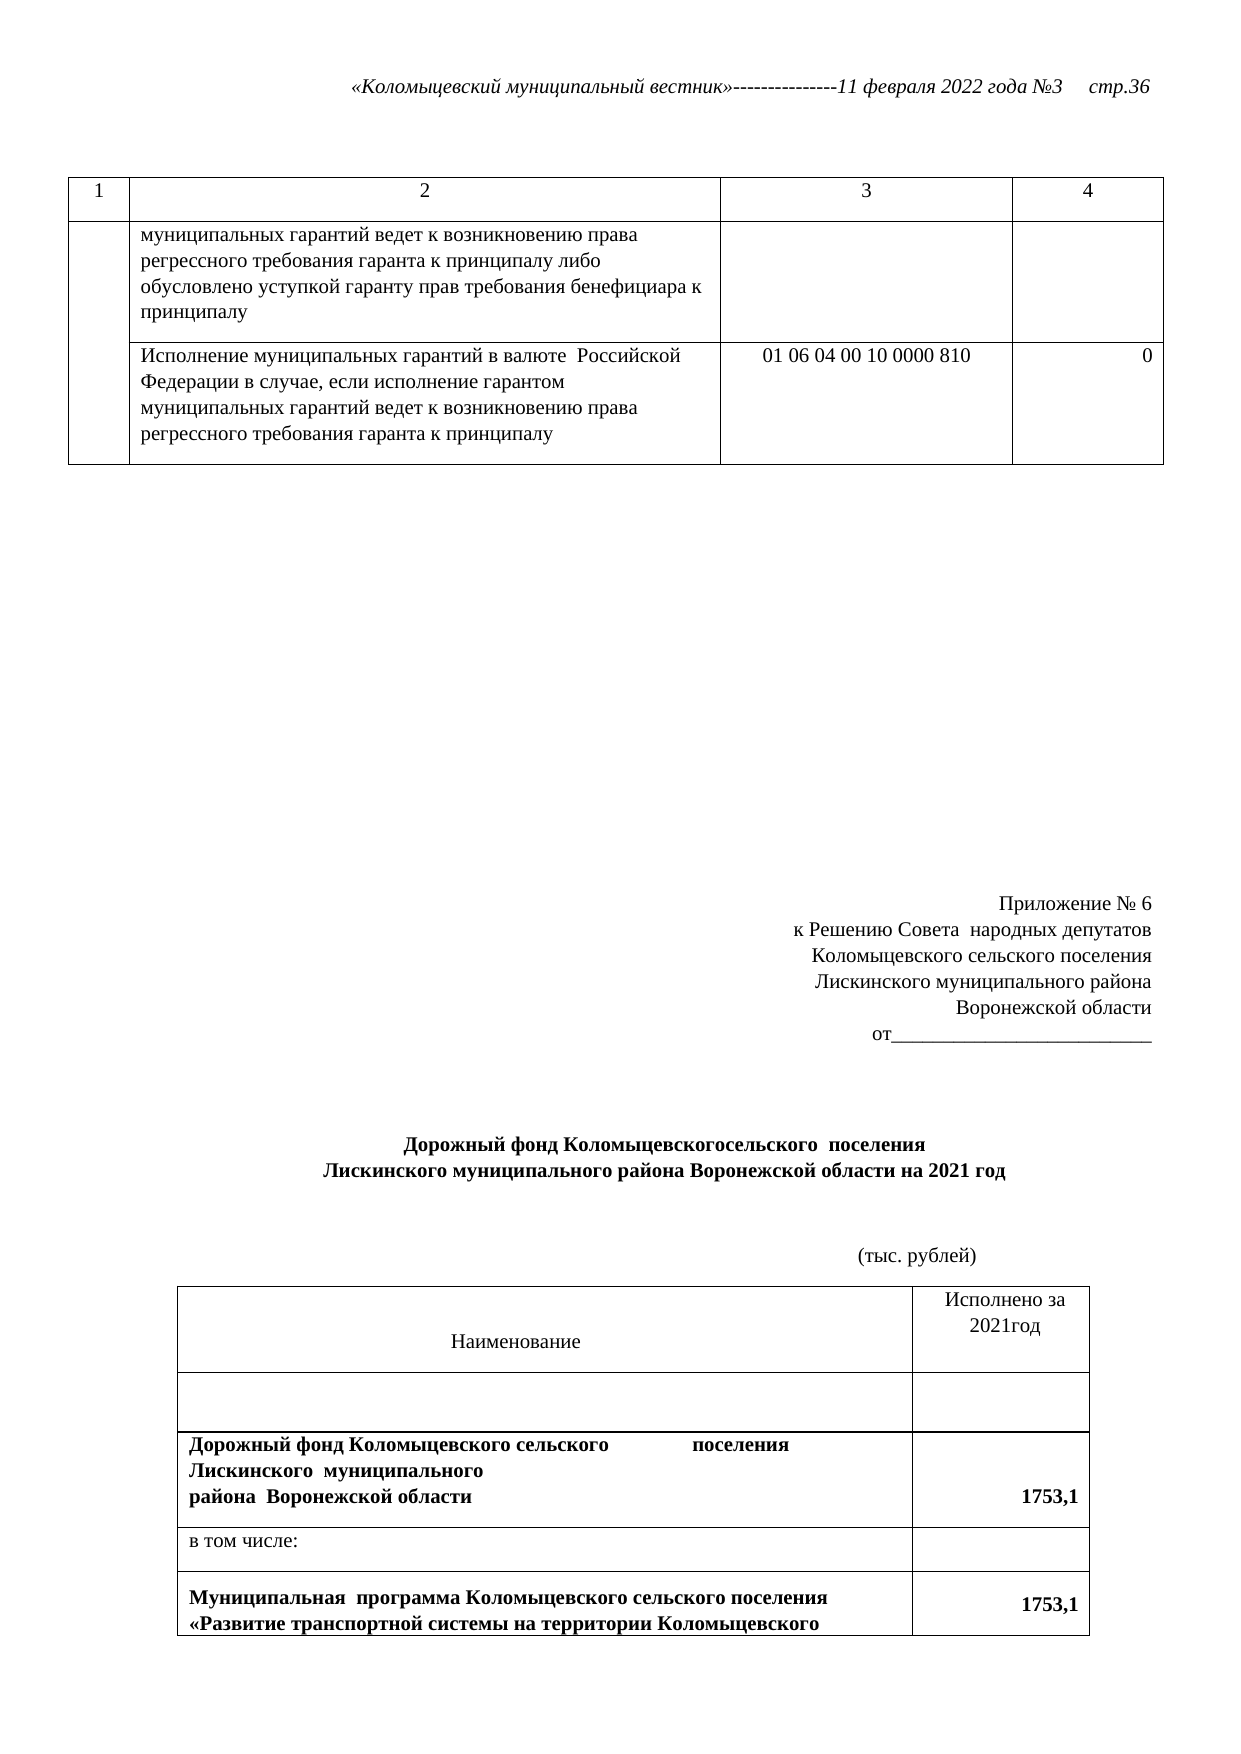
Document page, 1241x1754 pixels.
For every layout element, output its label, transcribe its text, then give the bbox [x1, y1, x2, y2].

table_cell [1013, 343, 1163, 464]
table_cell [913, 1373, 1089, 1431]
table_header 4 [1013, 178, 1163, 221]
text Дорожный фонд Коломыцевскогосельского поселения Лискинского муниципального района Воронежской области на 2021 год [177, 1132, 1152, 1182]
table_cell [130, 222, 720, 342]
table_header 2 [130, 178, 720, 221]
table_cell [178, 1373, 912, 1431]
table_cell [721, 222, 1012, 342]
text Приложение № 6 [177, 891, 1152, 915]
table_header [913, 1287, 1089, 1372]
text от_________________________ [133, 1021, 1152, 1045]
text Воронежской области [177, 995, 1152, 1019]
table_header 1 [69, 178, 129, 221]
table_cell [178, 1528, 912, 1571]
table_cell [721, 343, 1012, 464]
text Коломыцевского сельского поселения [177, 943, 1152, 967]
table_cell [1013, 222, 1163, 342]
text к Решению Совета народных депутатов [177, 917, 1152, 941]
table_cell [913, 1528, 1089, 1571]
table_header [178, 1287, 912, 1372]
table_header 3 [721, 178, 1012, 221]
text Лискинского муниципального района [177, 969, 1152, 993]
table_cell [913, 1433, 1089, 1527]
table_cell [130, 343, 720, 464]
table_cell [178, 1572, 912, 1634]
text (тыс. рублей) [177, 1243, 1152, 1267]
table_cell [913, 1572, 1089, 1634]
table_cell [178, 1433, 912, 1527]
